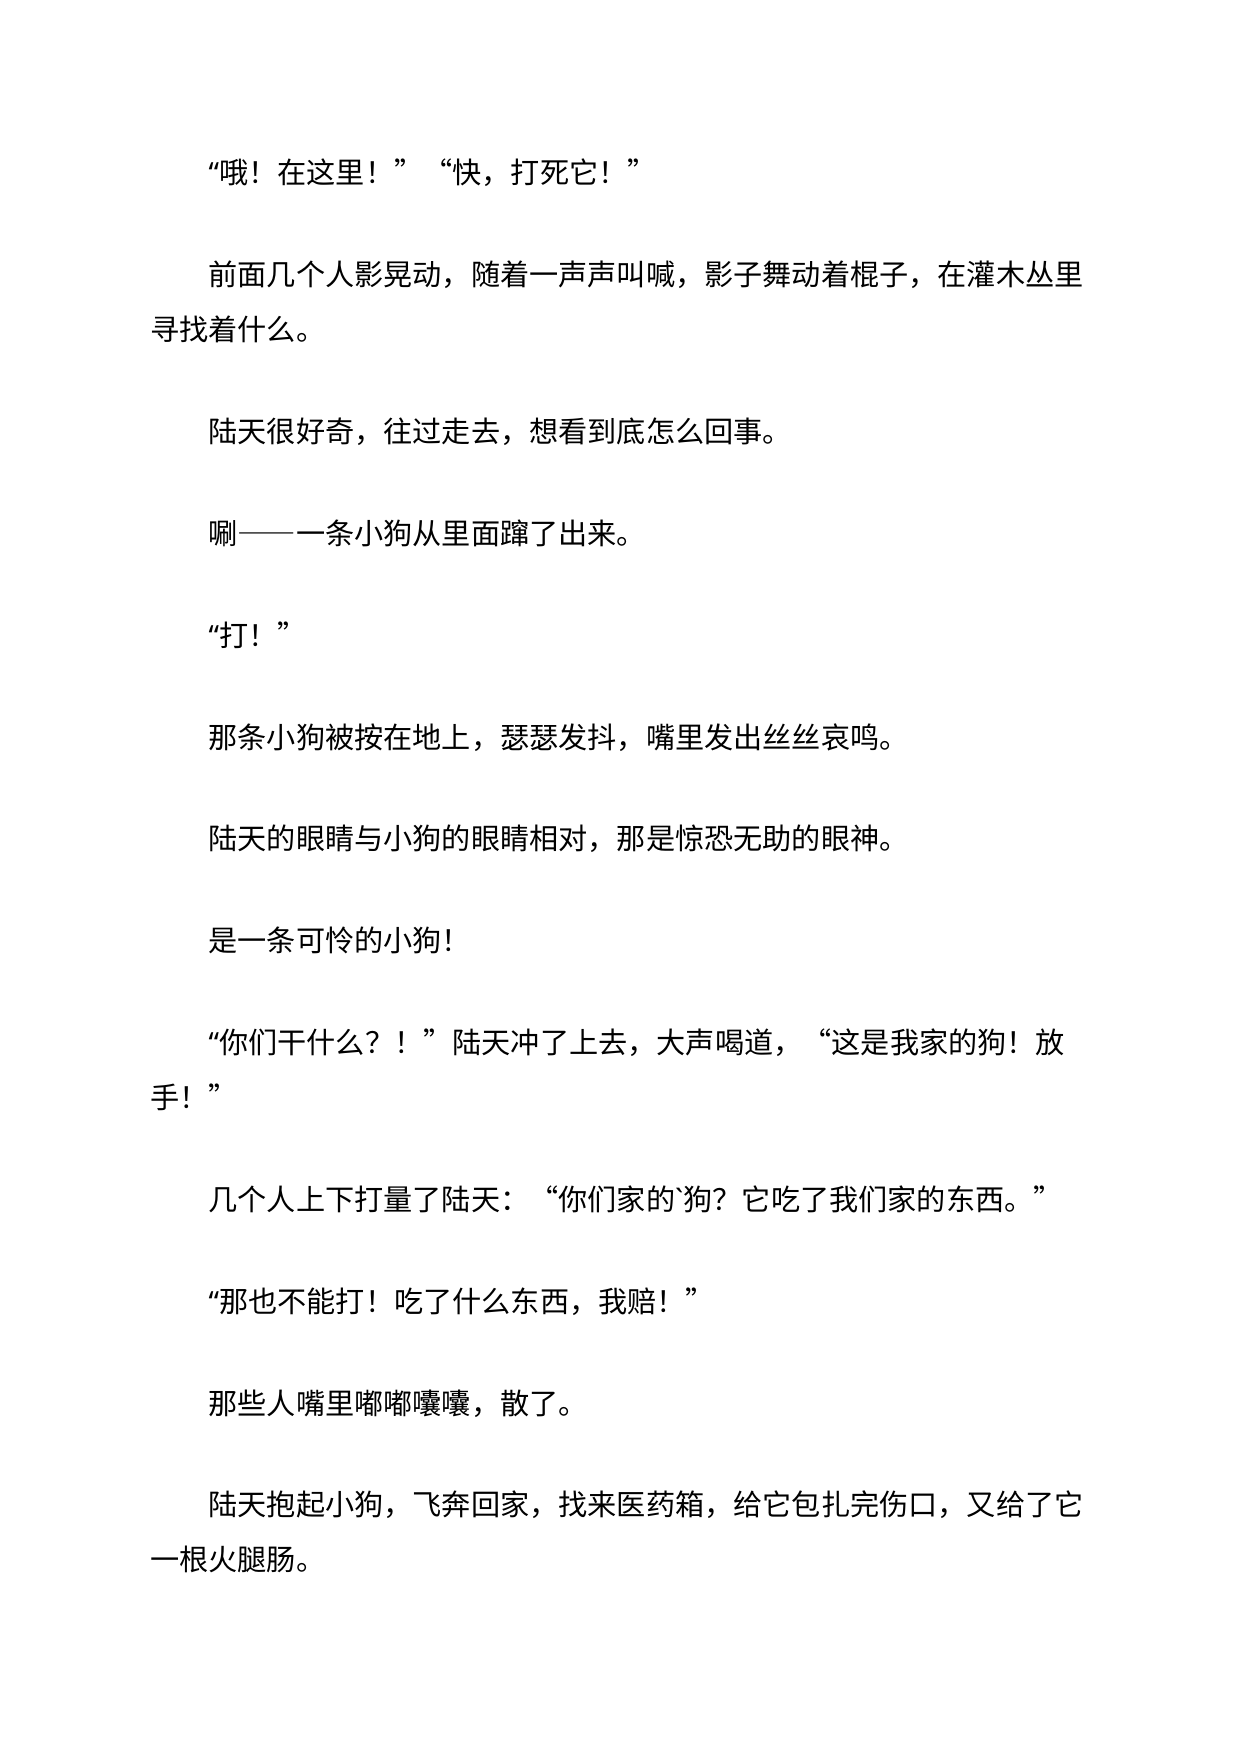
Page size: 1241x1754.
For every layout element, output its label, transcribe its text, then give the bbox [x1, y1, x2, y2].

text 那些人嘴里嘟嘟囔囔，散了。 [150, 1380, 1090, 1422]
text 是一条可怜的小狗！ [150, 918, 1090, 960]
text “你们干什么？！”陆天冲了上去，大声喝道，“这是我家的狗！放手！” [150, 1019, 1090, 1117]
text 陆天抱起小狗，飞奔回家，找来医药箱，给它包扎完伤口，又给了它一根火腿肠。 [150, 1482, 1090, 1579]
text 陆天的眼睛与小狗的眼睛相对，那是惊恐无助的眼神。 [150, 816, 1090, 858]
text 陆天很好奇，往过走去，想看到底怎么回事。 [150, 409, 1090, 451]
text 那条小狗被按在地上，瑟瑟发抖，嘴里发出丝丝哀鸣。 [150, 714, 1090, 756]
text 唰——一条小狗从里面蹿了出来。 [150, 510, 1090, 553]
text 前面几个人影晃动，随着一声声叫喊，影子舞动着棍子，在灌木丛里寻找着什么。 [150, 252, 1090, 349]
text “那也不能打！吃了什么东西，我赔！” [150, 1278, 1090, 1321]
text 几个人上下打量了陆天：“你们家的`狗？它吃了我们家的东西。” [150, 1176, 1090, 1219]
text “打！” [150, 612, 1090, 654]
text “哦！在这里！”“快，打死它！” [150, 150, 1090, 192]
